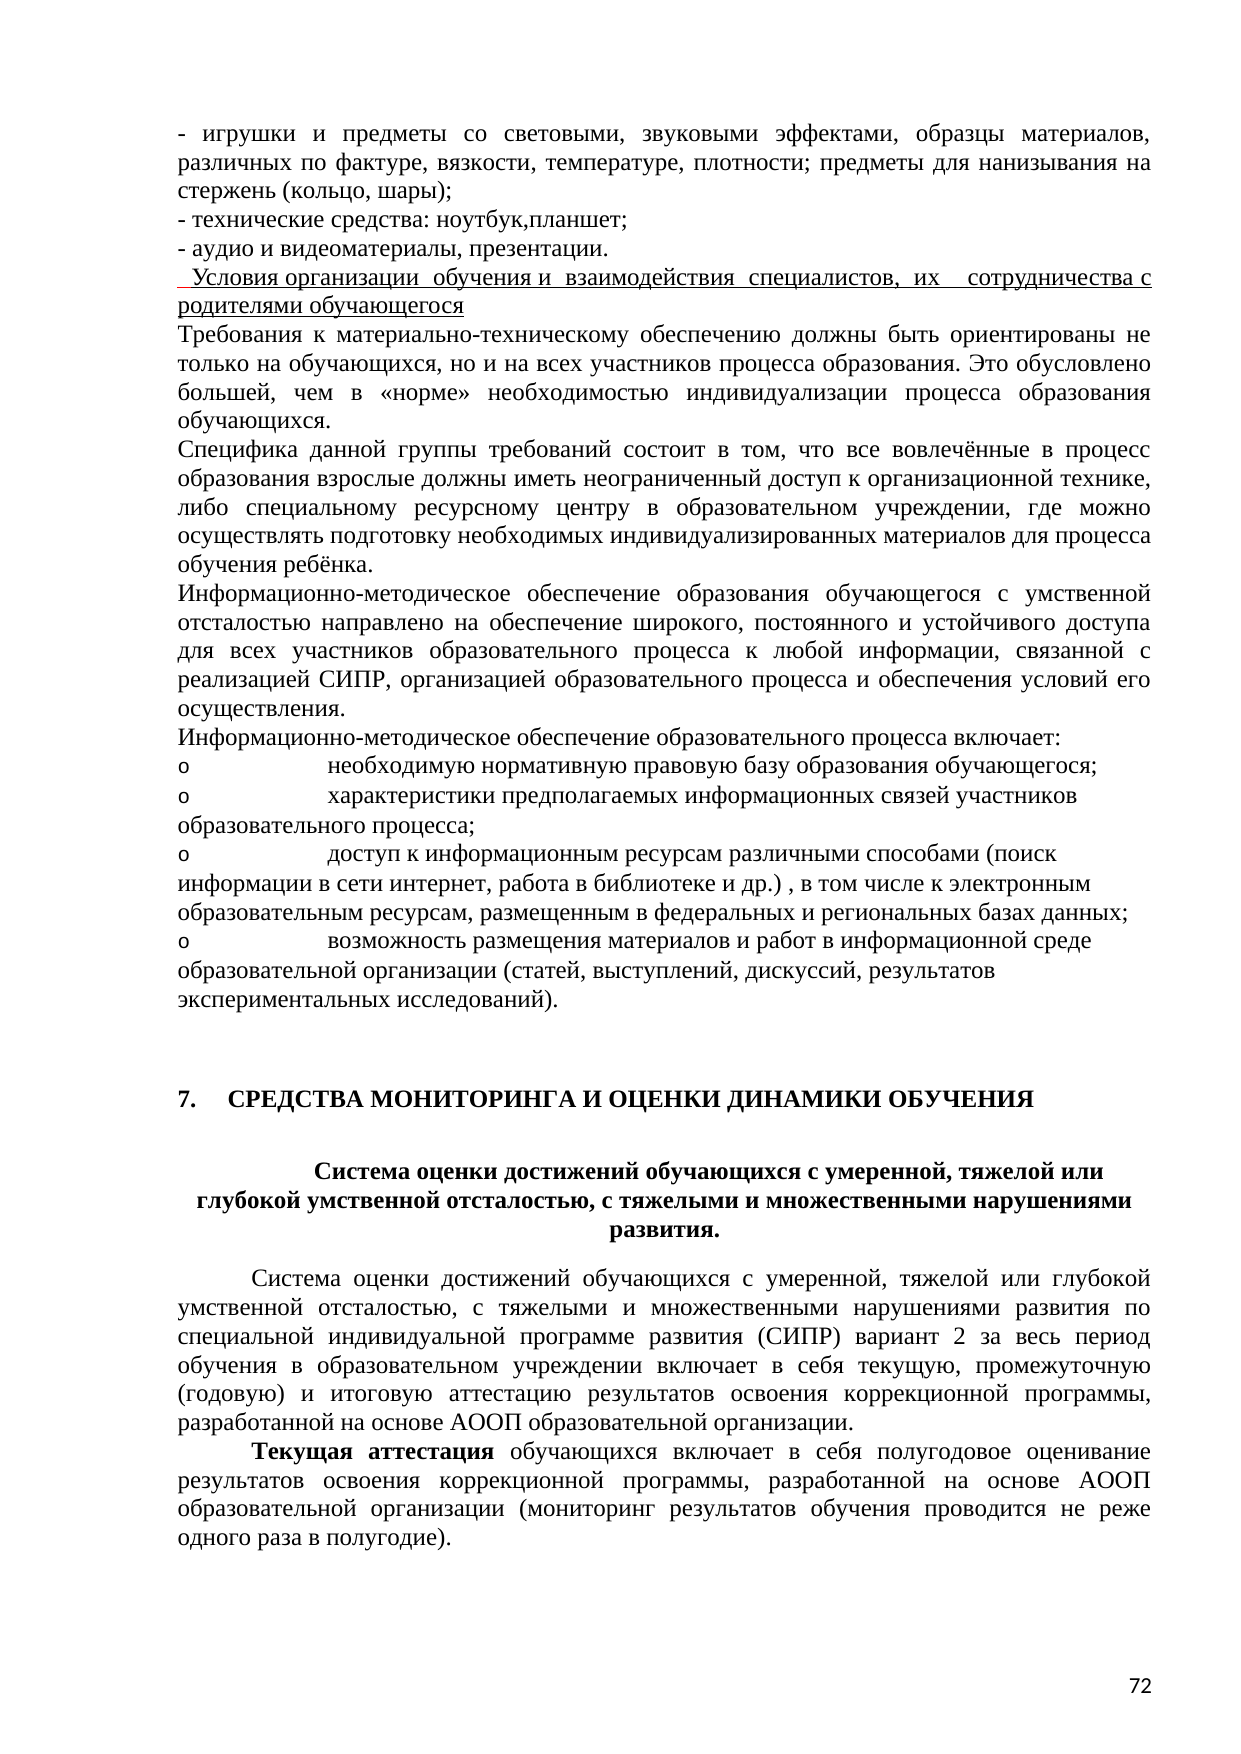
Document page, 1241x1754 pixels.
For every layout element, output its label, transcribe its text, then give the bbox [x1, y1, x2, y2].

text Информационно-методическое обеспечение образовательного процесса включает: [177, 722, 1152, 751]
text Специфика данной группы требований состоит в том, что все вовлечённые в процесс образования взрослые должны иметь неограниченный доступ к организационной технике, либо специальному ресурсному центру в образовательном учреждении, где можно осуществлять подготовку необходимых индивидуализированных материалов для процесса обучения ребёнка. [177, 434, 1152, 578]
text Текущая аттестация обучающихся включает в себя полугодовое оценивание результатов освоения коррекционной программы, разработанной на основе АООП образовательной организации (мониторинг результатов обучения проводится не реже одного раза в полугодие). [177, 1436, 1152, 1551]
list характеристики предполагаемых информационных связей участников образовательного процесса; [177, 780, 1152, 838]
text Условия организации обучения и взаимодействия специалистов, их сотрудничества с родителями обучающегося [177, 288, 1152, 319]
list доступ к информационным ресурсам различными способами (поиск информации в сети интернет, работа в библиотеке и др.) , в том числе к электронным образовательным ресурсам, размещенным в федеральных и региональных базах данных; [177, 838, 1152, 926]
text - игрушки и предметы со световыми, звуковыми эффектами, образцы материалов, различных по фактуре, вязкости, температуре, плотности; предметы для нанизывания на стержень (кольцо, шары); [177, 118, 1152, 204]
text - аудио и видеоматериалы, презентации. [177, 233, 1152, 262]
list возможность размещения материалов и работ в информационной среде образовательной организации (статей, выступлений, дискуссий, результатов экспериментальных исследований). [177, 926, 1152, 1013]
text Условия организации обучения и взаимодействия специалистов, их сотрудничества с родителями обучающегося [177, 262, 1152, 287]
list СРЕДСТВА МОНИТОРИНГА И ОЦЕНКИ ДИНАМИКИ ОБУЧЕНИЯ [177, 1084, 1152, 1113]
text Информационно-методическое обеспечение образования обучающегося с умственной отсталостью направлено на обеспечение широкого, постоянного и устойчивого доступа для всех участников образовательного процесса к любой информации, связанной с реализацией СИПР, организацией образовательного процесса и обеспечения условий его осуществления. [177, 578, 1152, 722]
text Система оценки достижений обучающихся с умеренной, тяжелой или глубокой умственной отсталостью, с тяжелыми и множественными нарушениями развития. [177, 1156, 1152, 1243]
text Требования к материально-техническому обеспечению должны быть ориентированы не только на обучающихся, но и на всех участников процесса образования. Это обусловлено большей, чем в «норме» необходимостью индивидуализации процесса образования обучающихся. [177, 319, 1152, 434]
text Система оценки достижений обучающихся с умеренной, тяжелой или глубокой умственной отсталостью, с тяжелыми и множественными нарушениями развития по специальной индивидуальной программе развития (СИПР) вариант 2 за весь период обучения в образовательном учреждении включает в себя текущую, промежуточную (годовую) и итоговую аттестацию результатов освоения коррекционной программы, разработанной на основе АООП образовательной организации. [177, 1263, 1152, 1436]
list необходимую нормативную правовую базу образования обучающегося; [177, 751, 1152, 780]
text - технические средства: ноутбук,планшет; [177, 204, 1152, 233]
